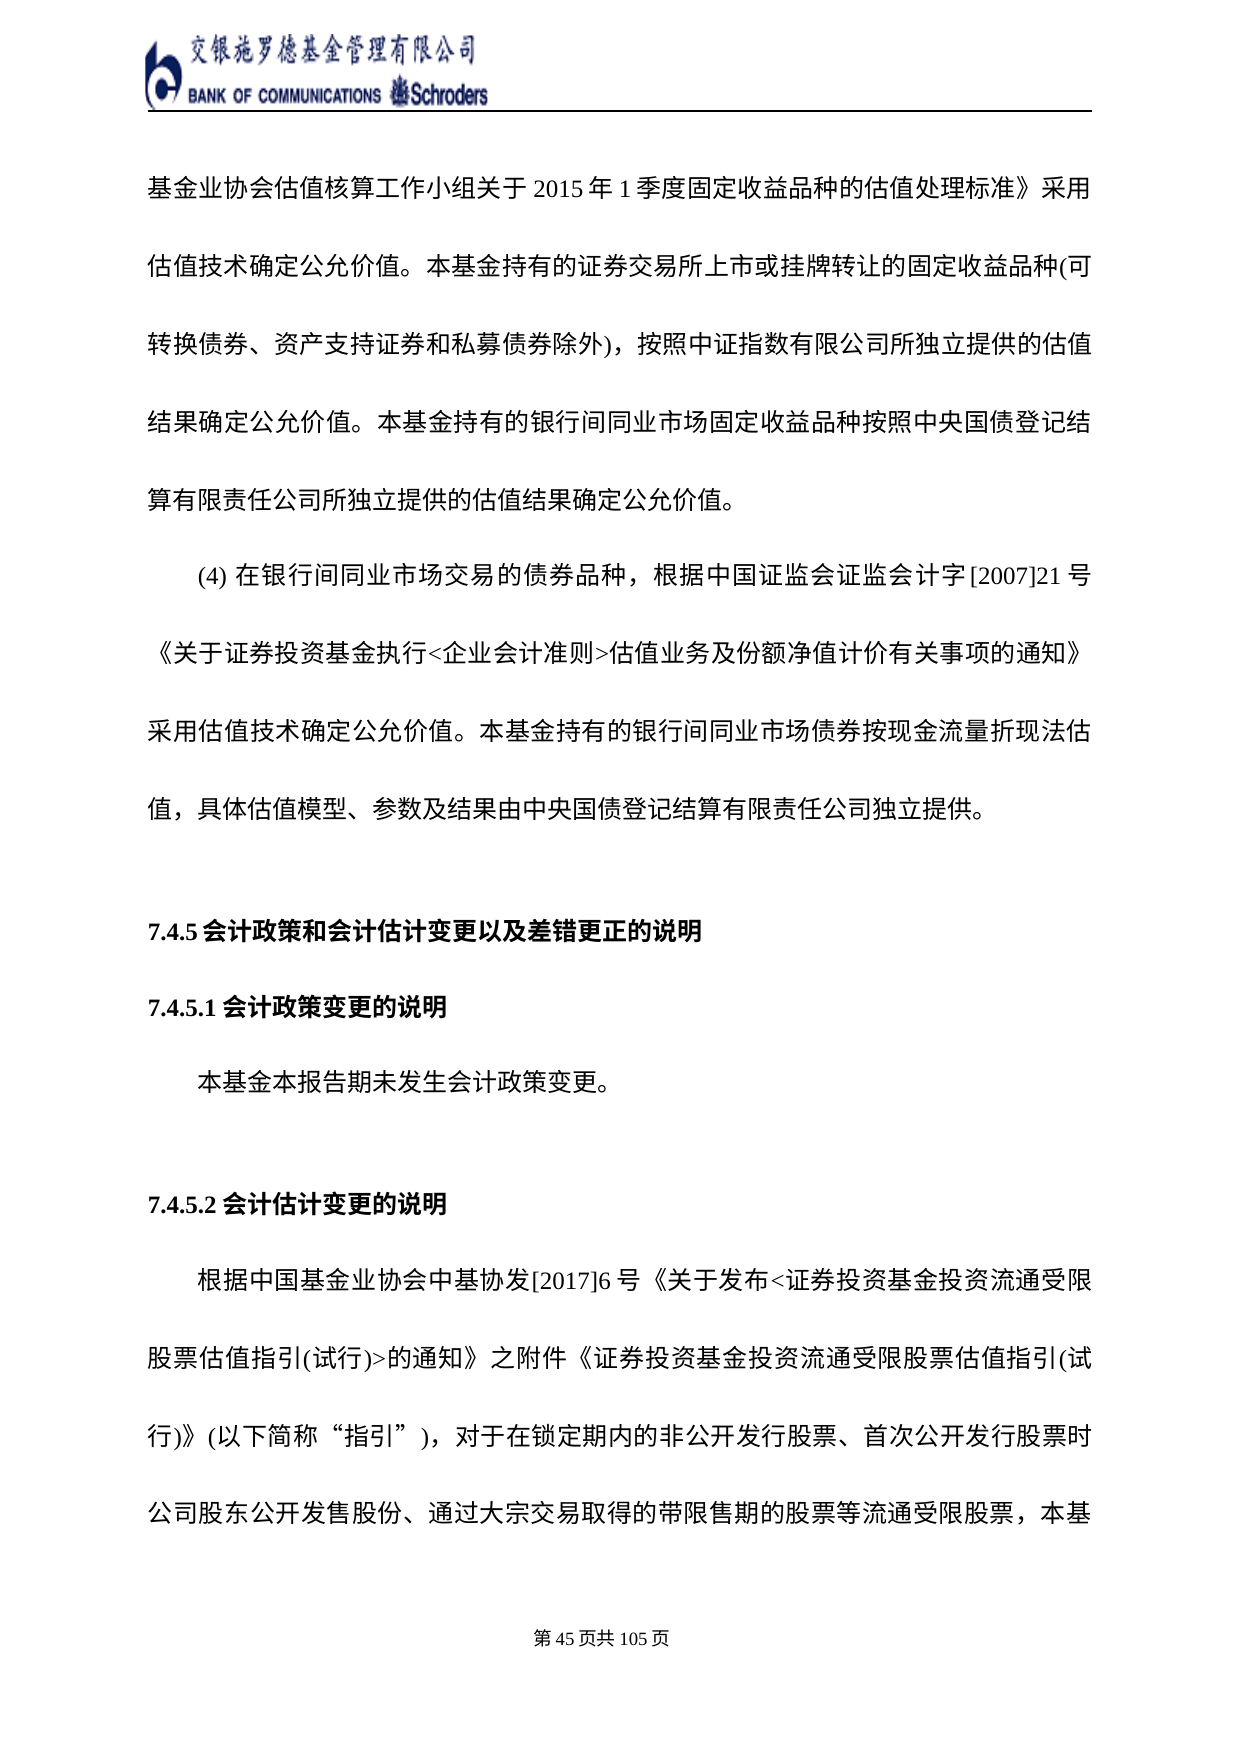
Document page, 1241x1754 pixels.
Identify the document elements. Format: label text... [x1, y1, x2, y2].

subtitle 7.4.5会计政策和会计估计变更以及差错更正的说明 [148, 897, 1092, 962]
picture [145, 34, 488, 110]
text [148, 1246, 1092, 1544]
subtitle 7.4.5.1 会计政策变更的说明 [148, 973, 1092, 1038]
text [148, 154, 1092, 531]
text 本基金本报告期未发生会计政策变更。 [148, 1048, 1092, 1113]
text (4) 在银行间同业市场交易的债券品种，根据中国证监会证监会计字[2007]21号《关于证券投资基金执行<企业会计准则>估值业务及份额净值计价有关事项的通知》采用估值技术确定公允价值。本基金持有的银行间同业市场债券按现金流量折现法估值，具体估值模型、参数及结果由中央国债登记结算有限责任公司独立提供。 [148, 541, 1092, 840]
subtitle 7.4.5.2 会计估计变更的说明 [148, 1171, 1092, 1236]
